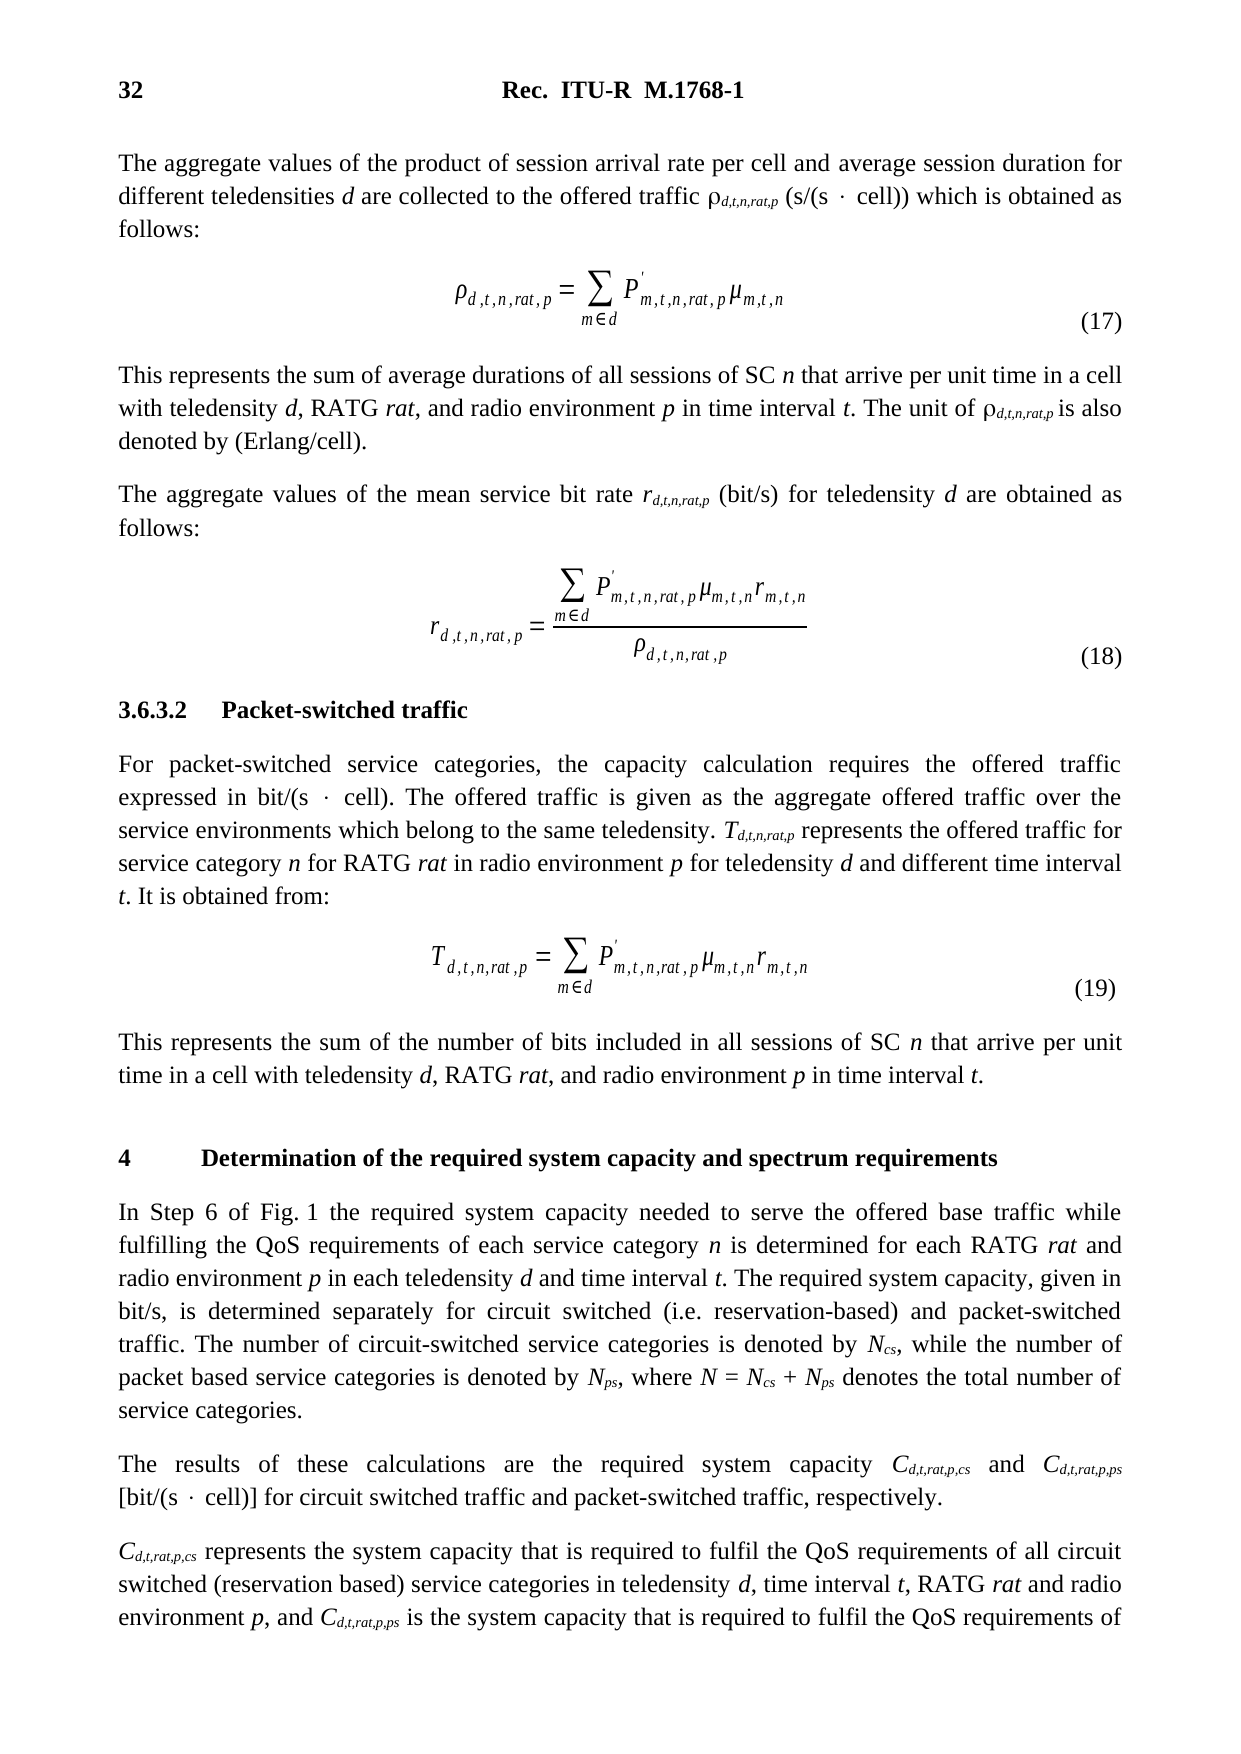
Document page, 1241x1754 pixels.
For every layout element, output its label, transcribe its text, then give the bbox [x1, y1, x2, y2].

text In Step 6 of Fig. 1 the required system capacity needed to serve the offered base traffic while fulfilling the QoS requirements of each service category n is determined for each RATG rat and radio environment p in each teledensity d and time interval t. The required system capacity, given in bit/s, is determined separately for circuit switched (i.e. reservation-based) and packet-switched traffic. The number of circuit-switched service categories is denoted by Ncs, while the number of packet based service categories is denoted by Nps, where N = Ncs + Nps denotes the total number of service categories. [118, 1197, 1122, 1424]
text (17) [118, 268, 1122, 334]
text (19) [118, 935, 1122, 1002]
text For packet-switched service categories, the capacity calculation requires the offered traffic expressed in bit/(s cell). The offered traffic is given as the aggregate offered traffic over the service environments which belong to the same teledensity. Td,t,n,rat,p represents the offered traffic for service category n for RATG rat in radio environment p for teledensity d and different time interval t. It is obtained from: [118, 749, 1122, 910]
text This represents the sum of average durations of all sessions of SC n that arrive per unit time in a cell with teledensity d, RATG rat, and radio environment p in time interval t. The unit of d,t,n,rat,p is also denoted by (Erlang/cell). [118, 360, 1122, 454]
text The results of these calculations are the required system capacity Cd,t,rat,p,cs and Cd,t,rat,p,ps [bit/(s cell)] for circuit switched traffic and packet-switched traffic, respectively. [118, 1449, 1122, 1511]
text The aggregate values of the mean service bit rate rd,t,n,rat,p (bit/s) for teledensity d are obtained as follows: [118, 479, 1122, 541]
text The aggregate values of the product of session arrival rate per cell and average session duration for different teledensities d are collected to the offered traffic d,t,n,rat,p (s/(s cell)) which is obtained as follows: [118, 148, 1122, 242]
subtitle 3.6.3.2 Packet-switched traffic [118, 695, 1122, 724]
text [118, 1536, 1122, 1631]
subtitle 4 Determination of the required system capacity and spectrum requirements [118, 1143, 1122, 1172]
text (18) [118, 566, 1122, 670]
text This represents the sum of the number of bits included in all sessions of SC n that arrive per unit time in a cell with teledensity d, RATG rat, and radio environment p in time interval t. [118, 1027, 1122, 1089]
